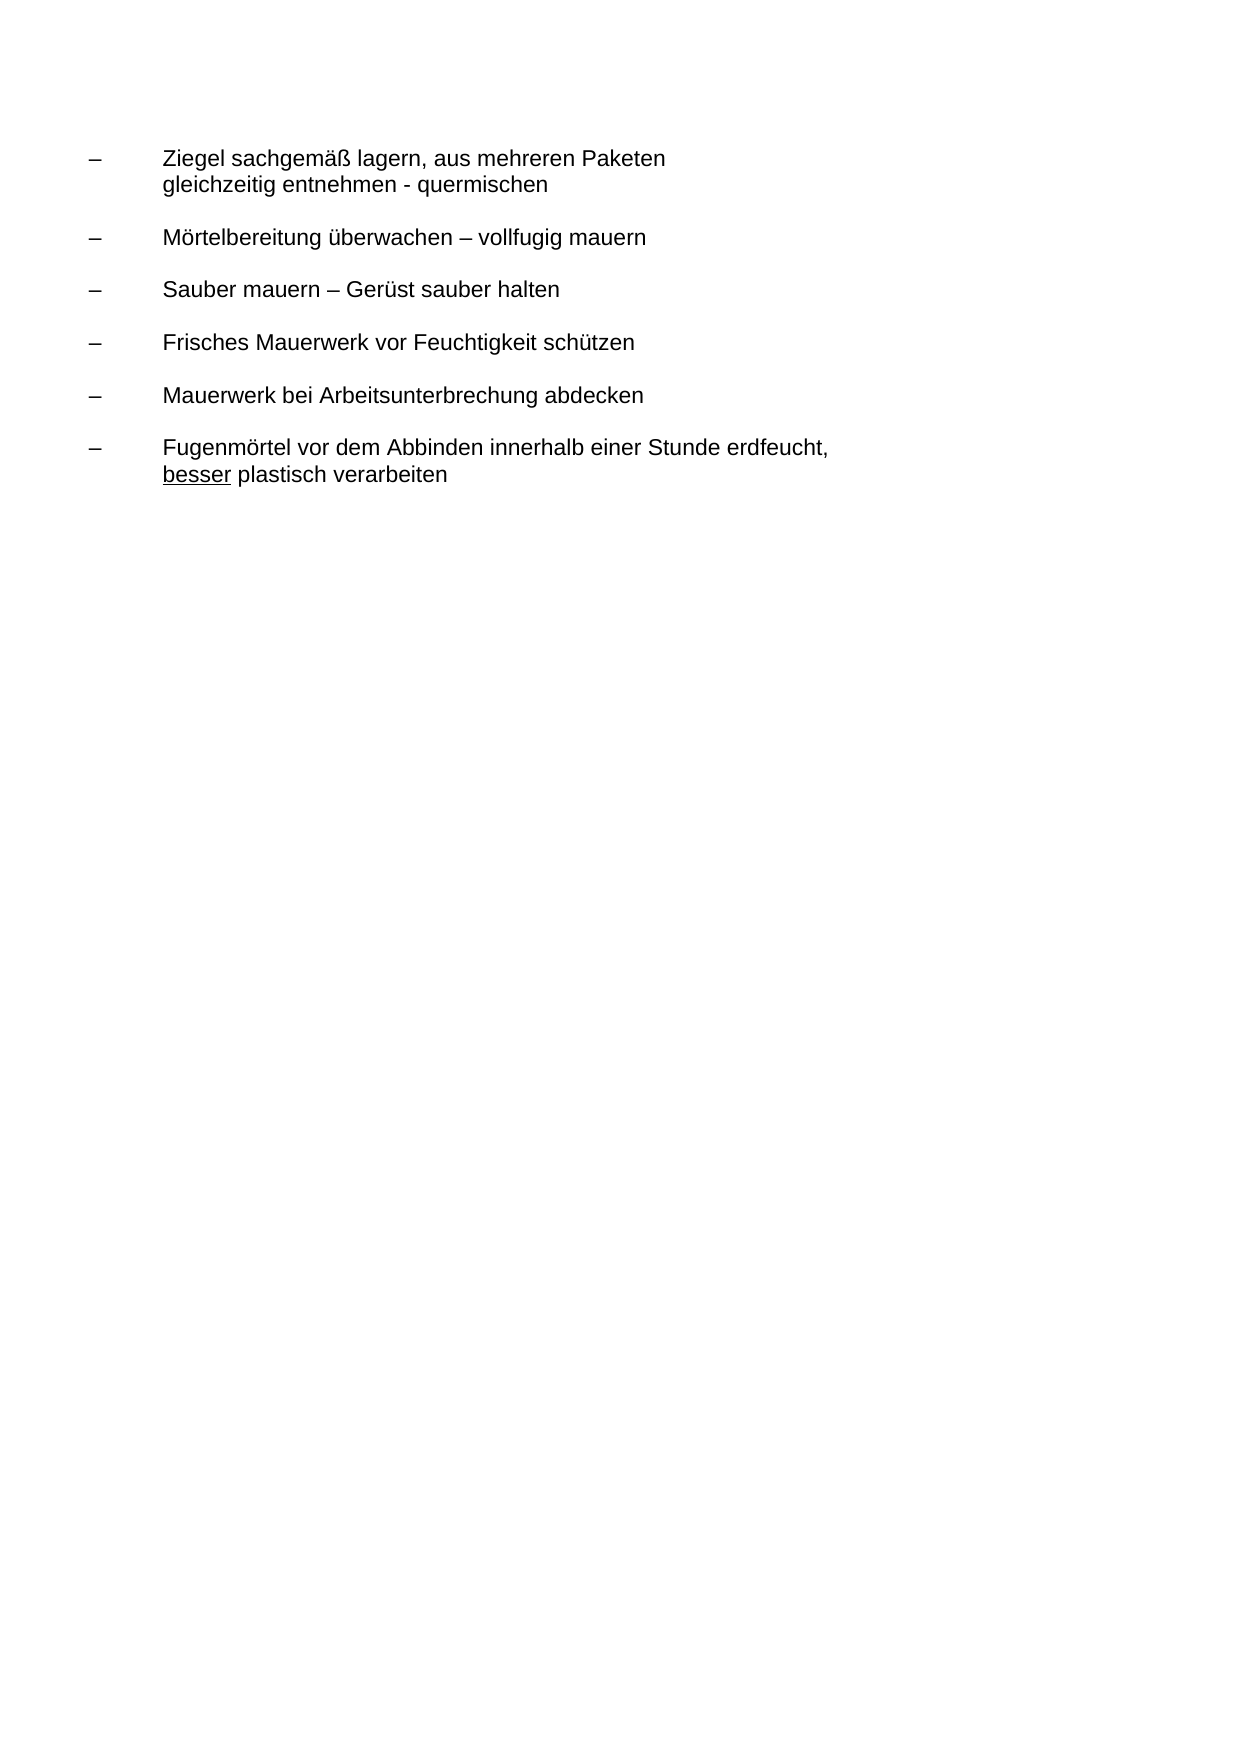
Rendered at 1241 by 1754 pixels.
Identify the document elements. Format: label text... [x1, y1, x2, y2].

text – Fugenmörtel vor dem Abbinden innerhalb einer Stunde erdfeucht, [89, 434, 1081, 461]
text – Mauerwerk bei Arbeitsunterbrechung abdecken [89, 382, 1081, 408]
text – Ziegel sachgemäß lagern, aus mehreren Paketen [89, 144, 1081, 171]
text besser plastisch verarbeiten [89, 461, 1081, 487]
text gleichzeitig entnehmen - quermischen [89, 171, 1081, 197]
text – Mörtelbereitung überwachen – vollfugig mauern [89, 223, 1081, 250]
text – Sauber mauern – Gerüst sauber halten [89, 276, 1081, 303]
text – Frisches Mauerwerk vor Feuchtigkeit schützen [89, 329, 1081, 355]
